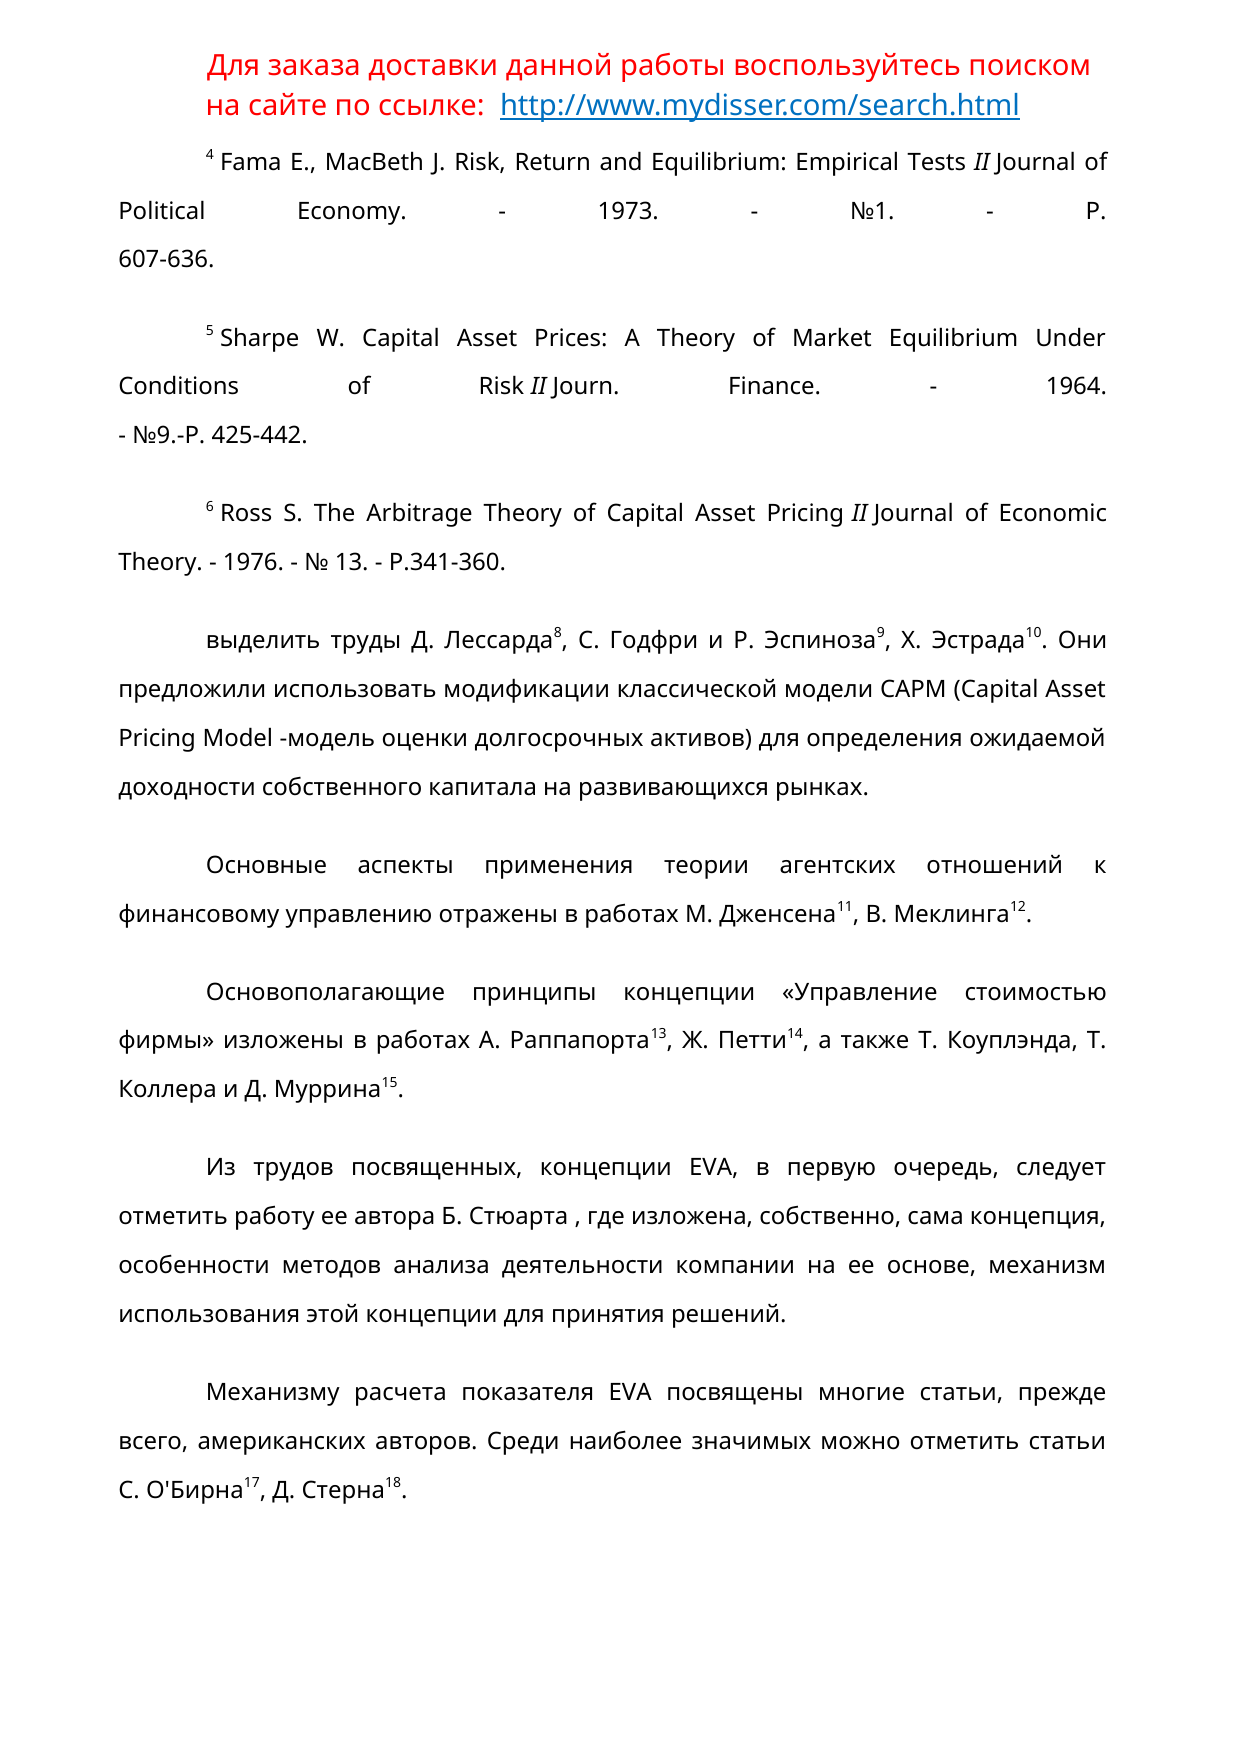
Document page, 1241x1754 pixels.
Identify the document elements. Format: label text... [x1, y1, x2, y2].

text Основные аспекты применения теории агентских отношений к финансовому управлению отражены в работах М. Дженсена11, В. Меклинга12. [118, 847, 1107, 929]
text Основополагающие принципы концепции «Управление стоимостью фирмы» изложены в работах А. Раппапорта13, Ж. Петти14, а также Т. Коуплэнда, Т. Коллера и Д. Муррина15. [118, 974, 1107, 1105]
text Из трудов посвященных, концепции EVA, в первую очередь, следует отметить работу ее автора Б. Стюарта , где изложена, собственно, сама концепция, особенности методов анализа деятельности компании на ее основе, механизм использования этой концепции для принятия решений. [118, 1150, 1107, 1329]
text выделить труды Д. Лессарда8, С. Годфри и Р. Эспиноза9, X. Эстрада10. Они предложили использовать модификации классической модели САРМ (Capital Asset Pricing Model -модель оценки долгосрочных активов) для определения ожидаемой доходности собственного капитала на развивающихся рынках. [118, 623, 1107, 802]
text 4 Fama E., MacBeth J. Risk, Return and Equilibrium: Empirical Tests II Journal of Political Economy. - 1973. - №1. - P. 607-636. [118, 144, 1107, 275]
text 6 Ross S. The Arbitrage Theory of Capital Asset Pricing II Journal of Economic Theory. - 1976. - № 13. - P.341-360. [118, 496, 1107, 577]
text 5 Sharpe W. Capital Asset Prices: A Theory of Market Equilibrium Under Conditions of Risk II Journ. Finance. - 1964. - №9.-P. 425-442. [118, 320, 1107, 451]
text Механизму расчета показателя EVA посвящены многие статьи, прежде всего, американских авторов. Среди наиболее значимых можно отметить статьи С. О'Бирна17, Д. Стерна18. [118, 1375, 1107, 1505]
